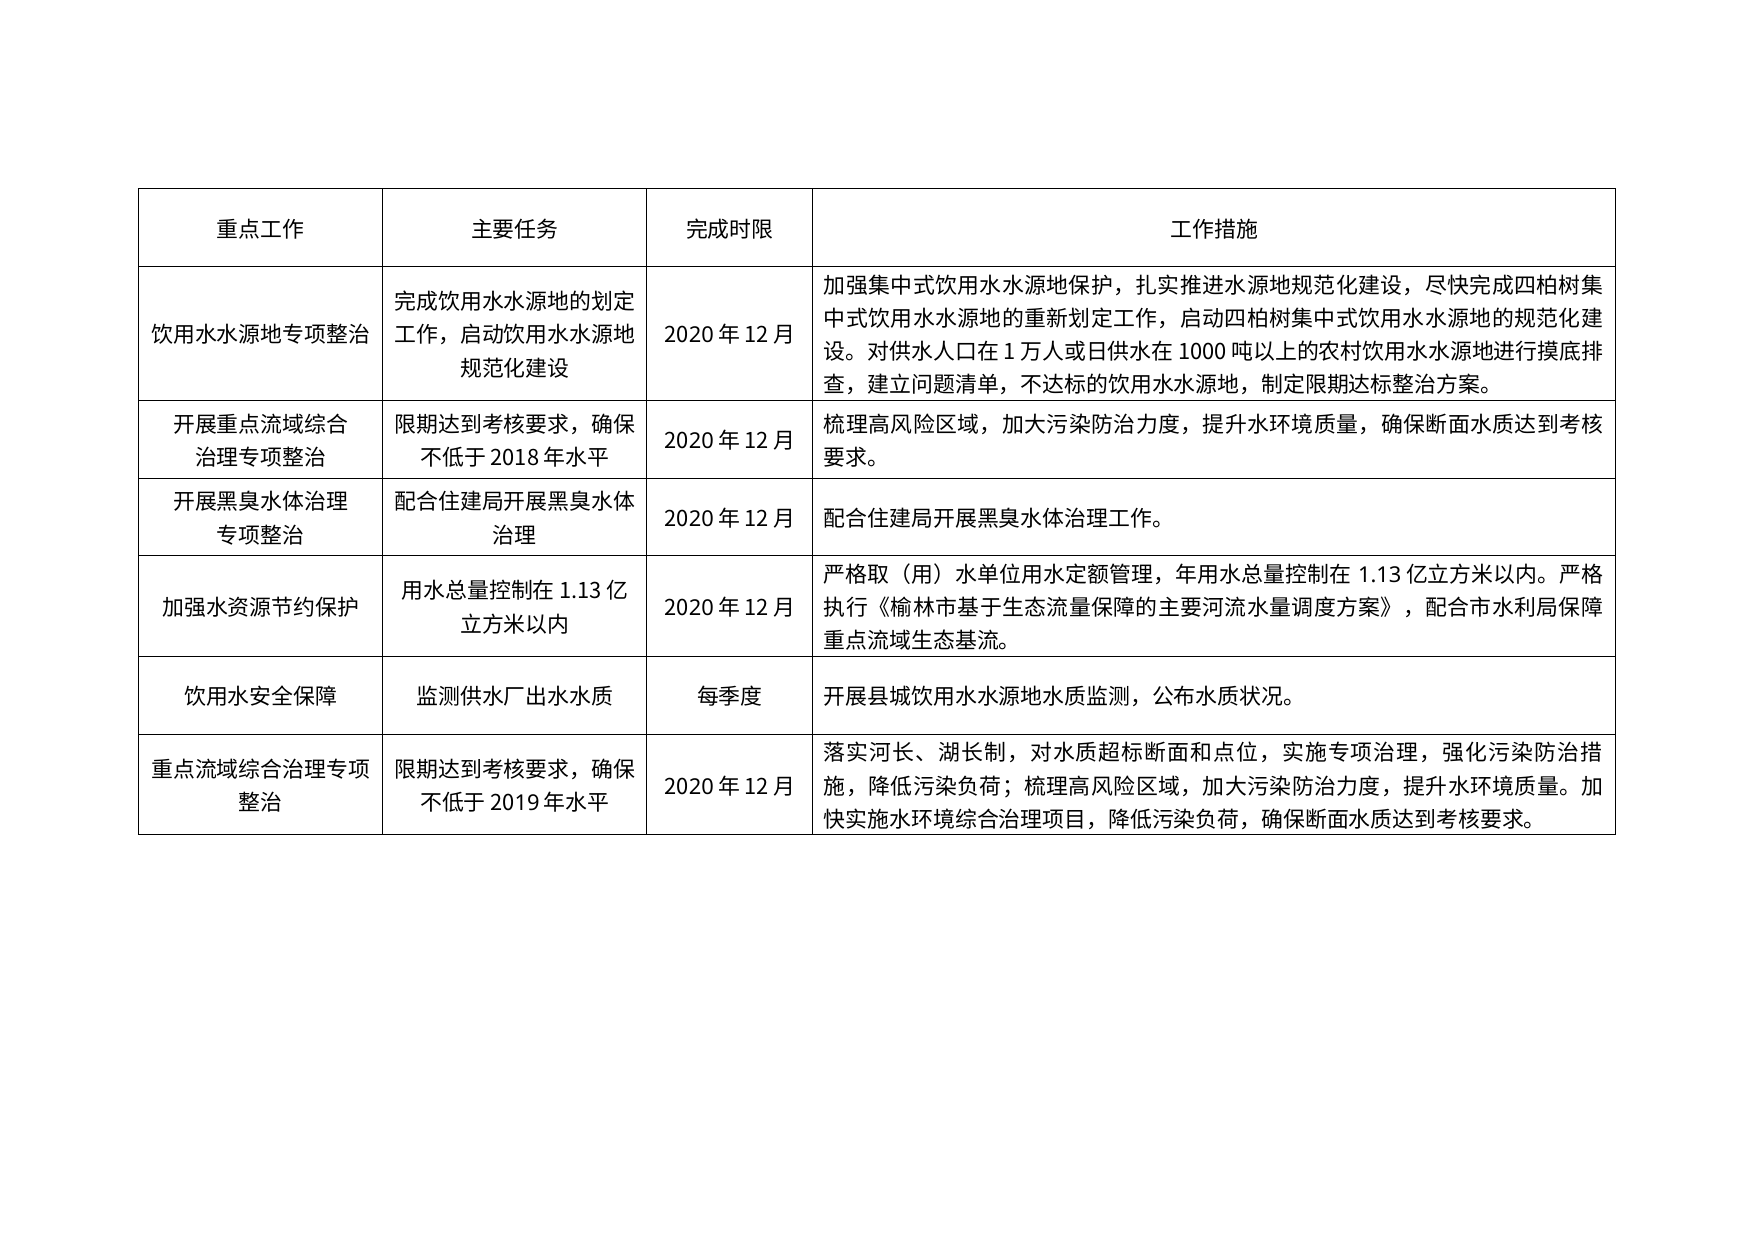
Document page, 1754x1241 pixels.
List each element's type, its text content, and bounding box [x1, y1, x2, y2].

table_cell 加强集中式饮用水水源地保护，扎实推进水源地规范化建设，尽快完成四柏树集中式饮用水水源地的重新划定工作，启动四柏树集中式饮用水水源地的规范化建设。对供水人口在1万人或日供水在1000吨以上的农村饮用水水源地进行摸底排查，建立问题清单，不达标的饮用水水源地，制定限期达标整治方案。 [813, 267, 1615, 400]
table_cell 重点流域综合治理专项整治 [139, 735, 382, 834]
table_cell 监测供水厂出水水质 [383, 657, 646, 734]
table_cell 限期达到考核要求，确保不低于2019年水平 [383, 735, 646, 834]
table_cell 饮用水水源地专项整治 [139, 267, 382, 400]
table_cell 2020年12月 [647, 267, 812, 400]
table_cell 2020年12月 [647, 735, 812, 834]
table_cell 加强水资源节约保护 [139, 556, 382, 656]
table_header 主要任务 [383, 189, 646, 266]
table_cell 每季度 [647, 657, 812, 734]
table_cell 配合住建局开展黑臭水体治理 [383, 479, 646, 555]
table_cell 梳理高风险区域，加大污染防治力度，提升水环境质量，确保断面水质达到考核要求。 [813, 401, 1615, 477]
table_cell 严格取（用）水单位用水定额管理，年用水总量控制在1.13亿立方米以内。严格执行《榆林市基于生态流量保障的主要河流水量调度方案》，配合市水利局保障重点流域生态基流。 [813, 556, 1615, 656]
table_cell 开展黑臭水体治理 专项整治 [139, 479, 382, 555]
table_header 完成时限 [647, 189, 812, 266]
table_cell 开展县城饮用水水源地水质监测，公布水质状况。 [813, 657, 1615, 734]
table_cell 完成饮用水水源地的划定工作，启动饮用水水源地规范化建设 [383, 267, 646, 400]
table_header 工作措施 [813, 189, 1615, 266]
table_cell 用水总量控制在1.13亿立方米以内 [383, 556, 646, 656]
table_cell 饮用水安全保障 [139, 657, 382, 734]
table_cell 配合住建局开展黑臭水体治理工作。 [813, 479, 1615, 555]
table_cell 落实河长、湖长制，对水质超标断面和点位，实施专项治理，强化污染防治措施，降低污染负荷；梳理高风险区域，加大污染防治力度，提升水环境质量。加快实施水环境综合治理项目，降低污染负荷，确保断面水质达到考核要求。 [813, 735, 1615, 834]
table_cell 2020年12月 [647, 401, 812, 477]
table_cell 限期达到考核要求，确保不低于2018年水平 [383, 401, 646, 477]
table_header 重点工作 [139, 189, 382, 266]
table_cell 2020年12月 [647, 556, 812, 656]
table_cell 开展重点流域综合 治理专项整治 [139, 401, 382, 477]
table_cell 2020年12月 [647, 479, 812, 555]
